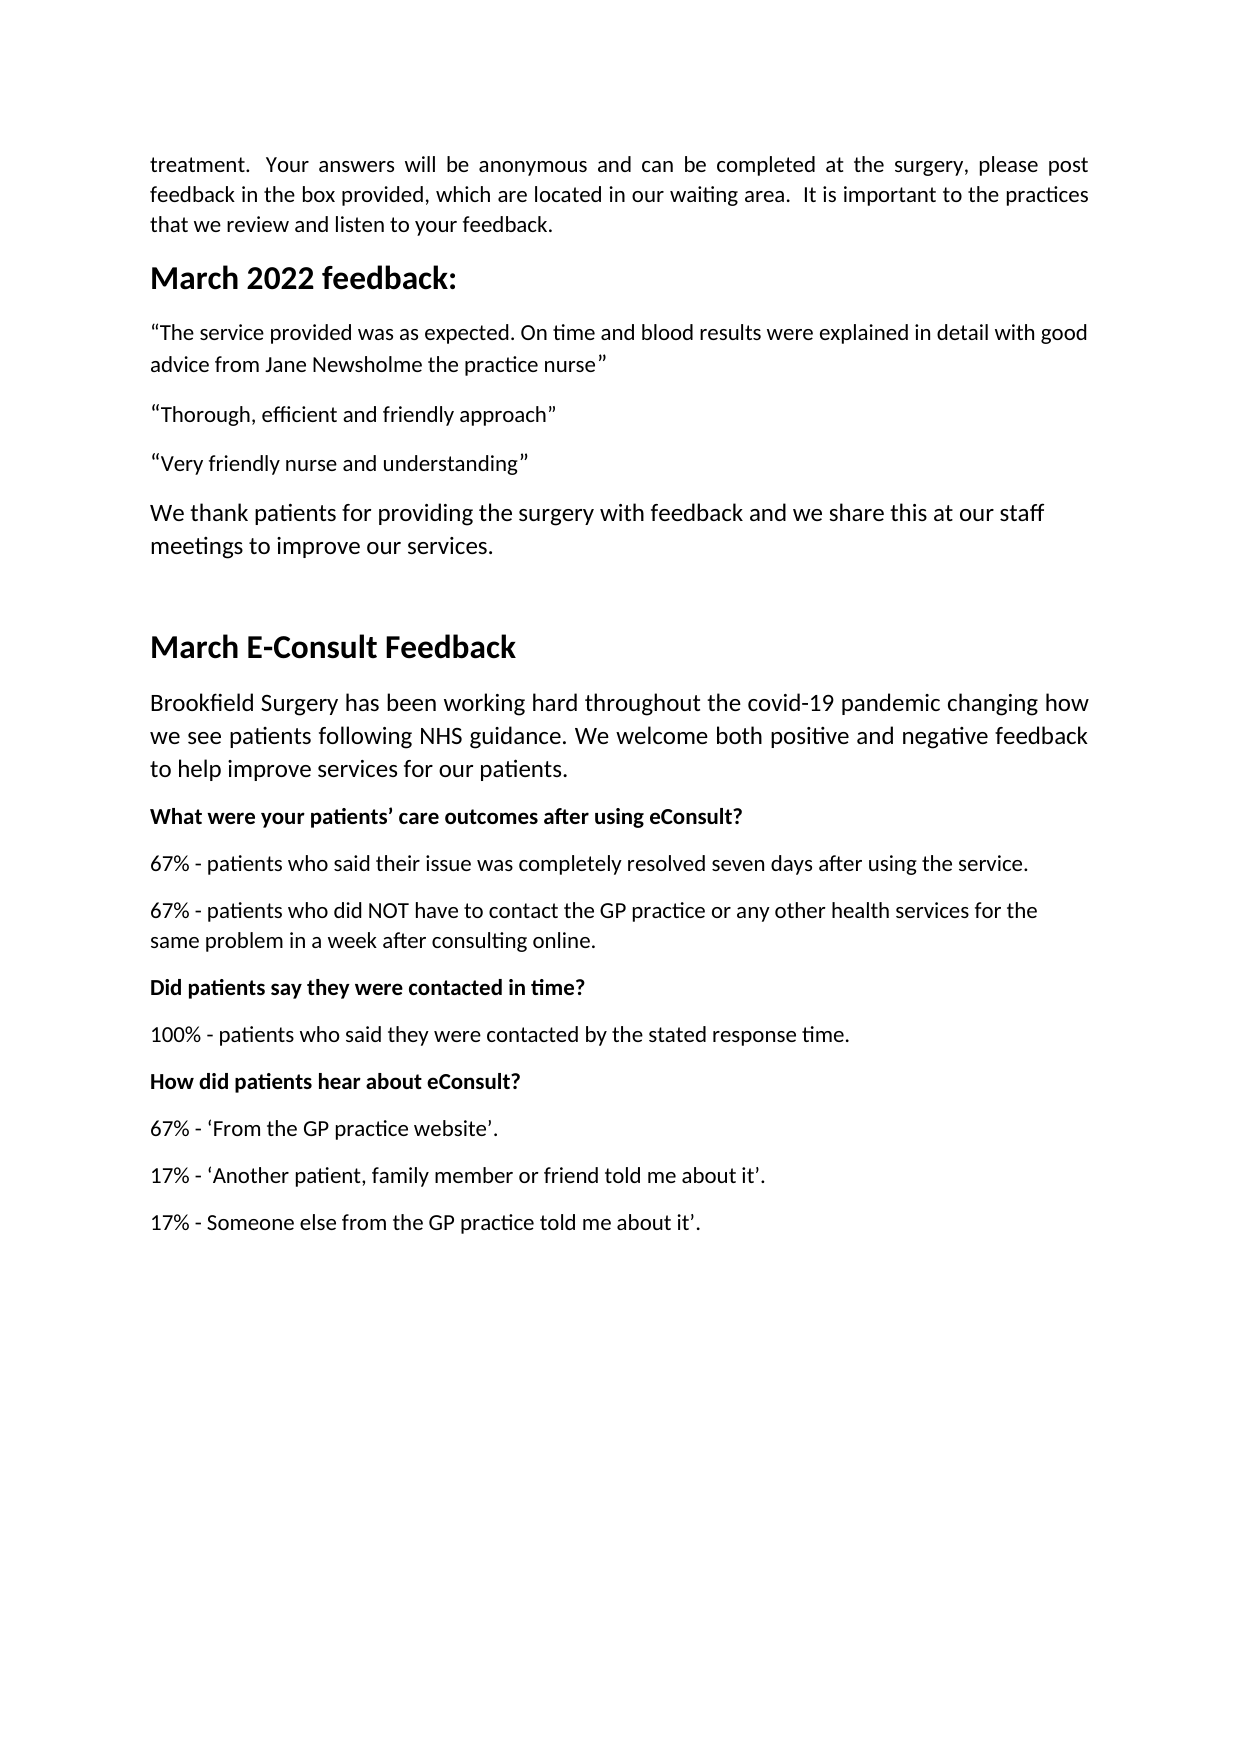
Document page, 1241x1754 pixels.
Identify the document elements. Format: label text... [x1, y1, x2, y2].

text 67% - ‘From the GP practice website’. [150, 1114, 1090, 1142]
text Did patients say they were contacted in time? [150, 973, 1090, 1001]
text Brookfield Surgery has been working hard throughout the covid-19 pandemic changing how we see patients following NHS guidance. We welcome both positive and negative feedback to help improve services for our patients. [150, 687, 1090, 783]
text March 2022 feedback: [150, 257, 1090, 298]
text How did patients hear about eConsult? [150, 1067, 1090, 1095]
text “Very friendly nurse and understanding” [150, 447, 1090, 478]
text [150, 150, 1090, 238]
text 67% - patients who said their issue was completely resolved seven days after using the service. [150, 849, 1090, 877]
text What were your patients’ care outcomes after using eConsult? [150, 802, 1090, 831]
text “The service provided was as expected. On time and blood results were explained in detail with good advice from Jane Newsholme the practice nurse” [150, 318, 1090, 379]
text 100% - patients who said they were contacted by the stated response time. [150, 1020, 1090, 1048]
text We thank patients for providing the surgery with feedback and we share this at our staff meetings to improve our services. [150, 497, 1090, 561]
text 17% - Someone else from the GP practice told me about it’. [150, 1208, 1090, 1236]
text 67% - patients who did NOT have to contact the GP practice or any other health services for the same problem in a week after consulting online. [150, 896, 1090, 954]
text March E-Consult Feedback [150, 626, 1090, 667]
text 17% - ‘Another patient, family member or friend told me about it’. [150, 1161, 1090, 1189]
text “Thorough, efficient and friendly approach” [150, 398, 1090, 428]
